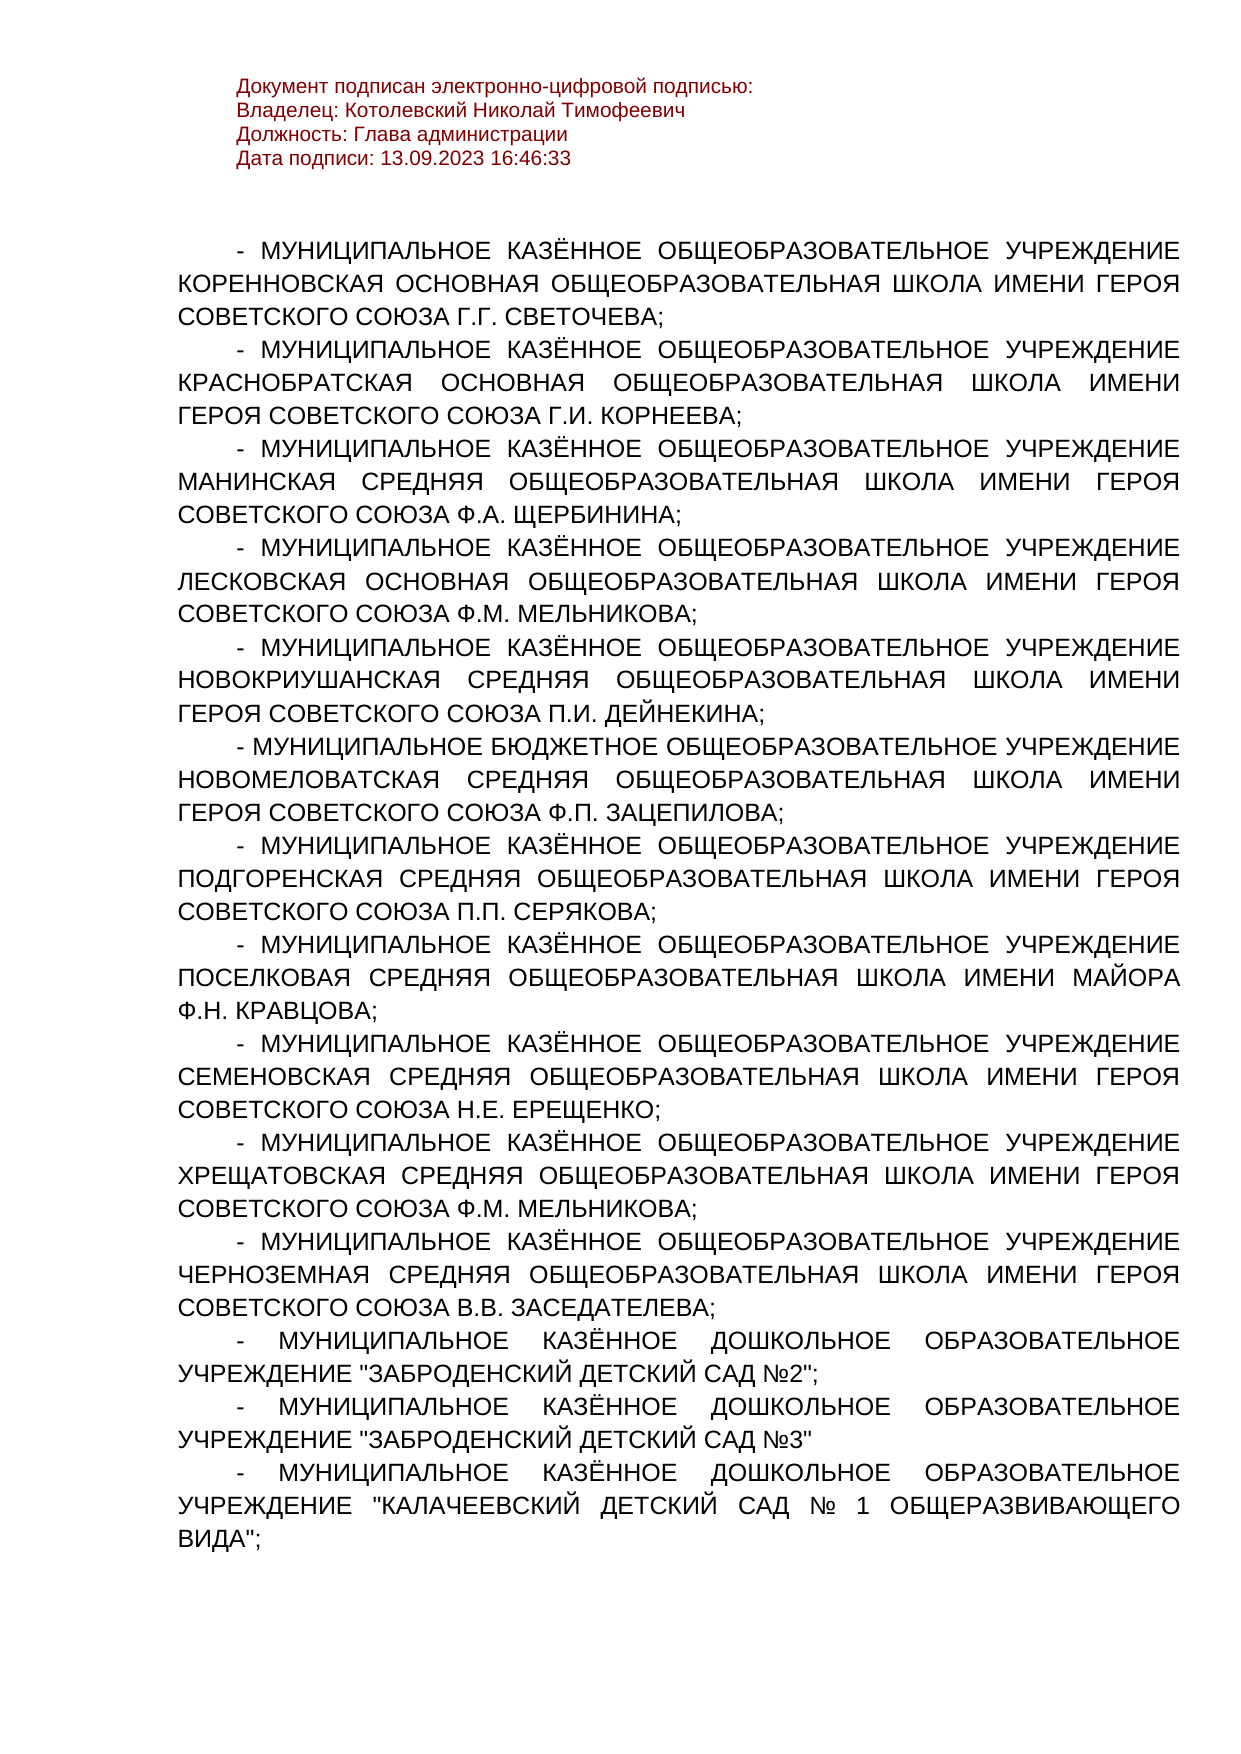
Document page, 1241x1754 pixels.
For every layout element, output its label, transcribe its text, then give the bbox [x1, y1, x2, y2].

text - МУНИЦИПАЛЬНОЕ КАЗЁННОЕ ДОШКОЛЬНОЕ ОБРАЗОВАТЕЛЬНОЕ УЧРЕЖДЕНИЕ "КАЛАЧЕЕВСКИЙ ДЕТСКИЙ САД № 1 ОБЩЕРАЗВИВАЮЩЕГО ВИДА"; [177, 1458, 1181, 1553]
text - МУНИЦИПАЛЬНОЕ БЮДЖЕТНОЕ ОБЩЕОБРАЗОВАТЕЛЬНОЕ УЧРЕЖДЕНИЕ НОВОМЕЛОВАТСКАЯ СРЕДНЯЯ ОБЩЕОБРАЗОВАТЕЛЬНАЯ ШКОЛА ИМЕНИ ГЕРОЯ СОВЕТСКОГО СОЮЗА Ф.П. ЗАЦЕПИЛОВА; [177, 732, 1181, 826]
text - МУНИЦИПАЛЬНОЕ КАЗЁННОЕ ОБЩЕОБРАЗОВАТЕЛЬНОЕ УЧРЕЖДЕНИЕ КОРЕННОВСКАЯ ОСНОВНАЯ ОБЩЕОБРАЗОВАТЕЛЬНАЯ ШКОЛА ИМЕНИ ГЕРОЯ СОВЕТСКОГО СОЮЗА Г.Г. СВЕТОЧЕВА; [177, 236, 1181, 331]
text - МУНИЦИПАЛЬНОЕ КАЗЁННОЕ ОБЩЕОБРАЗОВАТЕЛЬНОЕ УЧРЕЖДЕНИЕ ХРЕЩАТОВСКАЯ СРЕДНЯЯ ОБЩЕОБРАЗОВАТЕЛЬНАЯ ШКОЛА ИМЕНИ ГЕРОЯ СОВЕТСКОГО СОЮЗА Ф.М. МЕЛЬНИКОВА; [177, 1128, 1181, 1223]
text - МУНИЦИПАЛЬНОЕ КАЗЁННОЕ ДОШКОЛЬНОЕ ОБРАЗОВАТЕЛЬНОЕ УЧРЕЖДЕНИЕ "ЗАБРОДЕНСКИЙ ДЕТСКИЙ САД №3" [177, 1392, 1181, 1454]
text - МУНИЦИПАЛЬНОЕ КАЗЁННОЕ ОБЩЕОБРАЗОВАТЕЛЬНОЕ УЧРЕЖДЕНИЕ ПОСЕЛКОВАЯ СРЕДНЯЯ ОБЩЕОБРАЗОВАТЕЛЬНАЯ ШКОЛА ИМЕНИ МАЙОРА Ф.Н. КРАВЦОВА; [177, 930, 1181, 1024]
text - МУНИЦИПАЛЬНОЕ КАЗЁННОЕ ОБЩЕОБРАЗОВАТЕЛЬНОЕ УЧРЕЖДЕНИЕ СЕМЕНОВСКАЯ СРЕДНЯЯ ОБЩЕОБРАЗОВАТЕЛЬНАЯ ШКОЛА ИМЕНИ ГЕРОЯ СОВЕТСКОГО СОЮЗА Н.Е. ЕРЕЩЕНКО; [177, 1029, 1181, 1123]
text - МУНИЦИПАЛЬНОЕ КАЗЁННОЕ ОБЩЕОБРАЗОВАТЕЛЬНОЕ УЧРЕЖДЕНИЕ МАНИНСКАЯ СРЕДНЯЯ ОБЩЕОБРАЗОВАТЕЛЬНАЯ ШКОЛА ИМЕНИ ГЕРОЯ СОВЕТСКОГО СОЮЗА Ф.А. ЩЕРБИНИНА; [177, 434, 1181, 529]
text - МУНИЦИПАЛЬНОЕ КАЗЁННОЕ ОБЩЕОБРАЗОВАТЕЛЬНОЕ УЧРЕЖДЕНИЕ КРАСНОБРАТСКАЯ ОСНОВНАЯ ОБЩЕОБРАЗОВАТЕЛЬНАЯ ШКОЛА ИМЕНИ ГЕРОЯ СОВЕТСКОГО СОЮЗА Г.И. КОРНЕЕВА; [177, 335, 1181, 430]
text - МУНИЦИПАЛЬНОЕ КАЗЁННОЕ ОБЩЕОБРАЗОВАТЕЛЬНОЕ УЧРЕЖДЕНИЕ ЧЕРНОЗЕМНАЯ СРЕДНЯЯ ОБЩЕОБРАЗОВАТЕЛЬНАЯ ШКОЛА ИМЕНИ ГЕРОЯ СОВЕТСКОГО СОЮЗА В.В. ЗАСЕДАТЕЛЕВА; [177, 1227, 1181, 1322]
text - МУНИЦИПАЛЬНОЕ КАЗЁННОЕ ДОШКОЛЬНОЕ ОБРАЗОВАТЕЛЬНОЕ УЧРЕЖДЕНИЕ "ЗАБРОДЕНСКИЙ ДЕТСКИЙ САД №2"; [177, 1326, 1181, 1388]
text - МУНИЦИПАЛЬНОЕ КАЗЁННОЕ ОБЩЕОБРАЗОВАТЕЛЬНОЕ УЧРЕЖДЕНИЕ ПОДГОРЕНСКАЯ СРЕДНЯЯ ОБЩЕОБРАЗОВАТЕЛЬНАЯ ШКОЛА ИМЕНИ ГЕРОЯ СОВЕТСКОГО СОЮЗА П.П. СЕРЯКОВА; [177, 831, 1181, 925]
text - МУНИЦИПАЛЬНОЕ КАЗЁННОЕ ОБЩЕОБРАЗОВАТЕЛЬНОЕ УЧРЕЖДЕНИЕ НОВОКРИУШАНСКАЯ СРЕДНЯЯ ОБЩЕОБРАЗОВАТЕЛЬНАЯ ШКОЛА ИМЕНИ ГЕРОЯ СОВЕТСКОГО СОЮЗА П.И. ДЕЙНЕКИНА; [177, 632, 1181, 727]
text - МУНИЦИПАЛЬНОЕ КАЗЁННОЕ ОБЩЕОБРАЗОВАТЕЛЬНОЕ УЧРЕЖДЕНИЕ ЛЕСКОВСКАЯ ОСНОВНАЯ ОБЩЕОБРАЗОВАТЕЛЬНАЯ ШКОЛА ИМЕНИ ГЕРОЯ СОВЕТСКОГО СОЮЗА Ф.М. МЕЛЬНИКОВА; [177, 533, 1181, 628]
